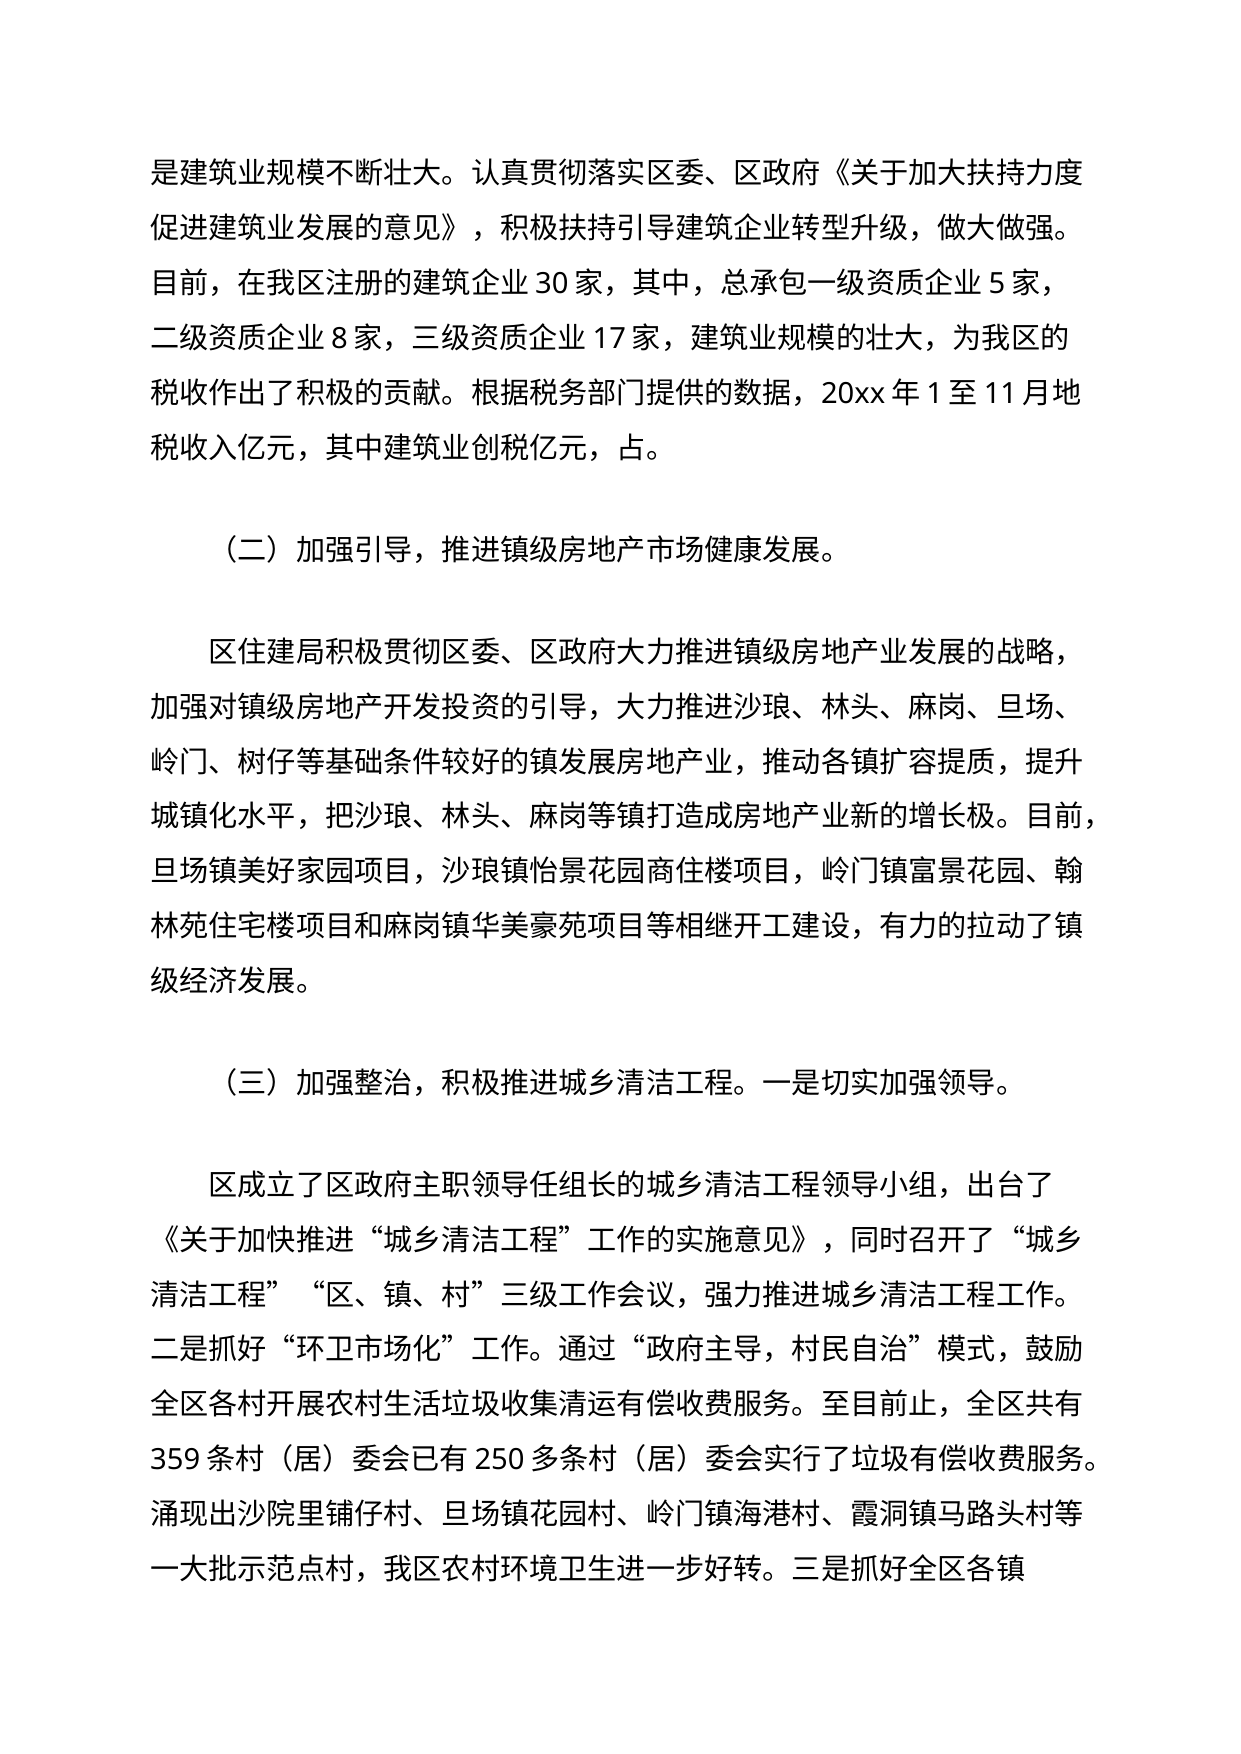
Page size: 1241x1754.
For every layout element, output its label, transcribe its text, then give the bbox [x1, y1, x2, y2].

text （二）加强引导，推进镇级房地产市场健康发展。 [150, 527, 1090, 569]
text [150, 1161, 1090, 1588]
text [150, 150, 1090, 467]
text 区住建局积极贯彻区委、区政府大力推进镇级房地产业发展的战略，加强对镇级房地产开发投资的引导，大力推进沙琅、林头、麻岗、旦场、岭门、树仔等基础条件较好的镇发展房地产业，推动各镇扩容提质，提升城镇化水平，把沙琅、林头、麻岗等镇打造成房地产业新的增长极。目前，旦场镇美好家园项目，沙琅镇怡景花园商住楼项目，岭门镇富景花园、翰林苑住宅楼项目和麻岗镇华美豪苑项目等相继开工建设，有力的拉动了镇级经济发展。 [150, 628, 1090, 1000]
text （三）加强整治，积极推进城乡清洁工程。一是切实加强领导。 [150, 1059, 1090, 1102]
